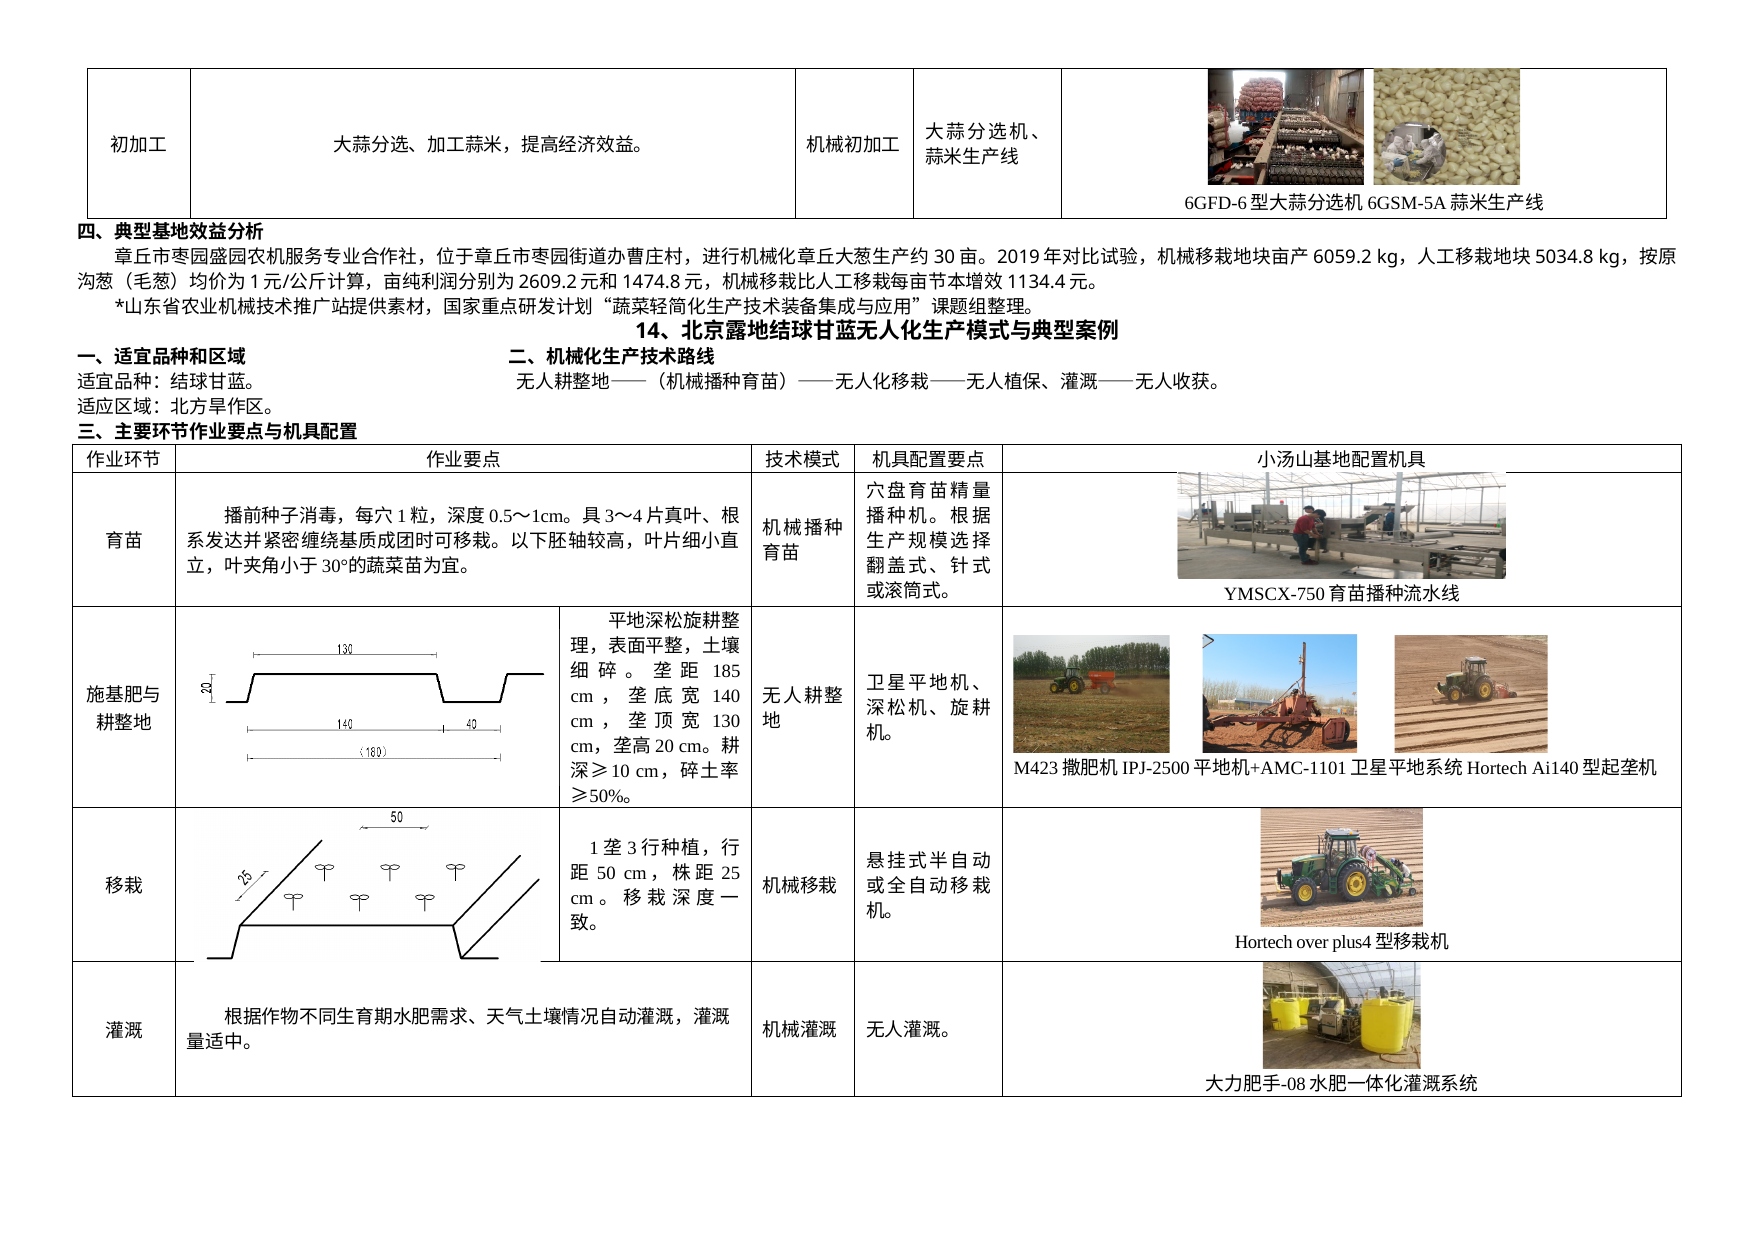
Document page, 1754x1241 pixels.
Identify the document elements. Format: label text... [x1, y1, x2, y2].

table_cell 无人灌溉。 [855, 962, 1002, 1096]
table_cell 施基肥与耕整地 [73, 607, 175, 807]
table_header 小汤山基地配置机具 [1003, 445, 1681, 472]
table_cell 穴盘育苗精量播种机。根据生产规模选择翻盖式、针式或滚筒式。 [855, 473, 1002, 606]
table_cell 6GFD-6型大蒜分选机 6GSM-5A蒜米生产线 [1062, 69, 1666, 217]
table_cell 播前种子消毒，每穴1粒，深度0.5～1cm。具3～4片真叶、根系发达并紧密缠绕基质成团时可移栽。以下胚轴较高，叶片细小直立，叶夹角小于30°的蔬菜苗为宜。 [176, 473, 751, 606]
table_header 机具配置要点 [855, 445, 1002, 472]
table_cell 大蒜分选机、蒜米生产线 [914, 69, 1061, 217]
picture [194, 808, 541, 962]
table_cell 机械移栽 [752, 808, 854, 961]
table_cell 悬挂式半自动或全自动移栽机。 [855, 808, 1002, 961]
table_header 作业要点 [176, 445, 751, 472]
text 四、典型基地效益分析 [77, 218, 1677, 243]
picture [1260, 808, 1423, 927]
table_cell 平地深松旋耕整理，表面平整，土壤细碎。垄距185 cm，垄底宽140 cm，垄顶宽130 cm，垄高20 cm。耕深≥10 cm，碎土率≥50%。 [560, 607, 751, 807]
table_cell 大力肥手-08水肥一体化灌溉系统 [1003, 962, 1681, 1096]
table_cell 卫星平地机、深松机、旋耕机。 [855, 607, 1002, 807]
table_cell 初加工 [88, 69, 190, 217]
picture [1262, 962, 1421, 1069]
picture [1373, 68, 1521, 185]
table_cell 1垄3行种植，行距50 cm，株距25 cm。移栽深度一致。 [560, 808, 751, 961]
table_cell [176, 808, 194, 961]
table_cell 灌溉 [73, 962, 175, 1096]
text 适宜品种：结球甘蓝。 无人耕整地——（机械播种育苗）——无人化移栽——无人植保、灌溉——无人收获。 [77, 368, 1677, 393]
table_cell 移栽 [73, 808, 175, 961]
picture [1177, 472, 1506, 579]
table_cell YMSCX-750育苗播种流水线 [1003, 473, 1681, 606]
table_cell 育苗 [73, 473, 175, 606]
picture [1202, 634, 1358, 753]
picture [186, 629, 560, 786]
table_cell 大蒜分选、加工蒜米，提高经济效益。 [191, 69, 795, 217]
table_cell [176, 607, 559, 807]
text 适应区域：北方旱作区。 [77, 393, 1677, 418]
text *山东省农业机械技术推广站提供素材，国家重点研发计划“蔬菜轻简化生产技术装备集成与应用”课题组整理。 [77, 293, 1677, 318]
table_cell Hortech over plus4型移栽机 [1003, 808, 1681, 961]
picture [1394, 635, 1548, 753]
table_cell 机械初加工 [796, 69, 913, 217]
table_cell [541, 808, 559, 961]
table_cell 根据作物不同生育期水肥需求、天气土壤情况自动灌溉，灌溉量适中。 [176, 962, 751, 1096]
text 章丘市枣园盛园农机服务专业合作社，位于章丘市枣园街道办曹庄村，进行机械化章丘大葱生产约30亩。2019年对比试验，机械移栽地块亩产6059.2 kg，人工移栽地块5034.8 kg，按原沟葱（毛葱）均价为1元/公斤计算，亩纯利润分别为2609.2元和1474.8元，机械移栽比人工移栽每亩节本增效1134.4元。 [77, 243, 1677, 293]
picture [1013, 635, 1170, 753]
text 一、适宜品种和区域 二、机械化生产技术路线 [77, 343, 1677, 368]
table_header 技术模式 [752, 445, 854, 472]
table_cell 机械播种育苗 [752, 473, 854, 606]
text 14、北京露地结球甘蓝无人化生产模式与典型案例 [77, 318, 1677, 343]
picture [1207, 69, 1364, 185]
table_cell M423撒肥机IPJ-2500平地机+AMC-1101卫星平地系统Hortech Ai140型起垄机 [1003, 607, 1681, 807]
table_cell 机械灌溉 [752, 962, 854, 1096]
table_cell 无人耕整地 [752, 607, 854, 807]
table_header 作业环节 [73, 445, 175, 472]
text 三、主要环节作业要点与机具配置 [77, 418, 1677, 443]
